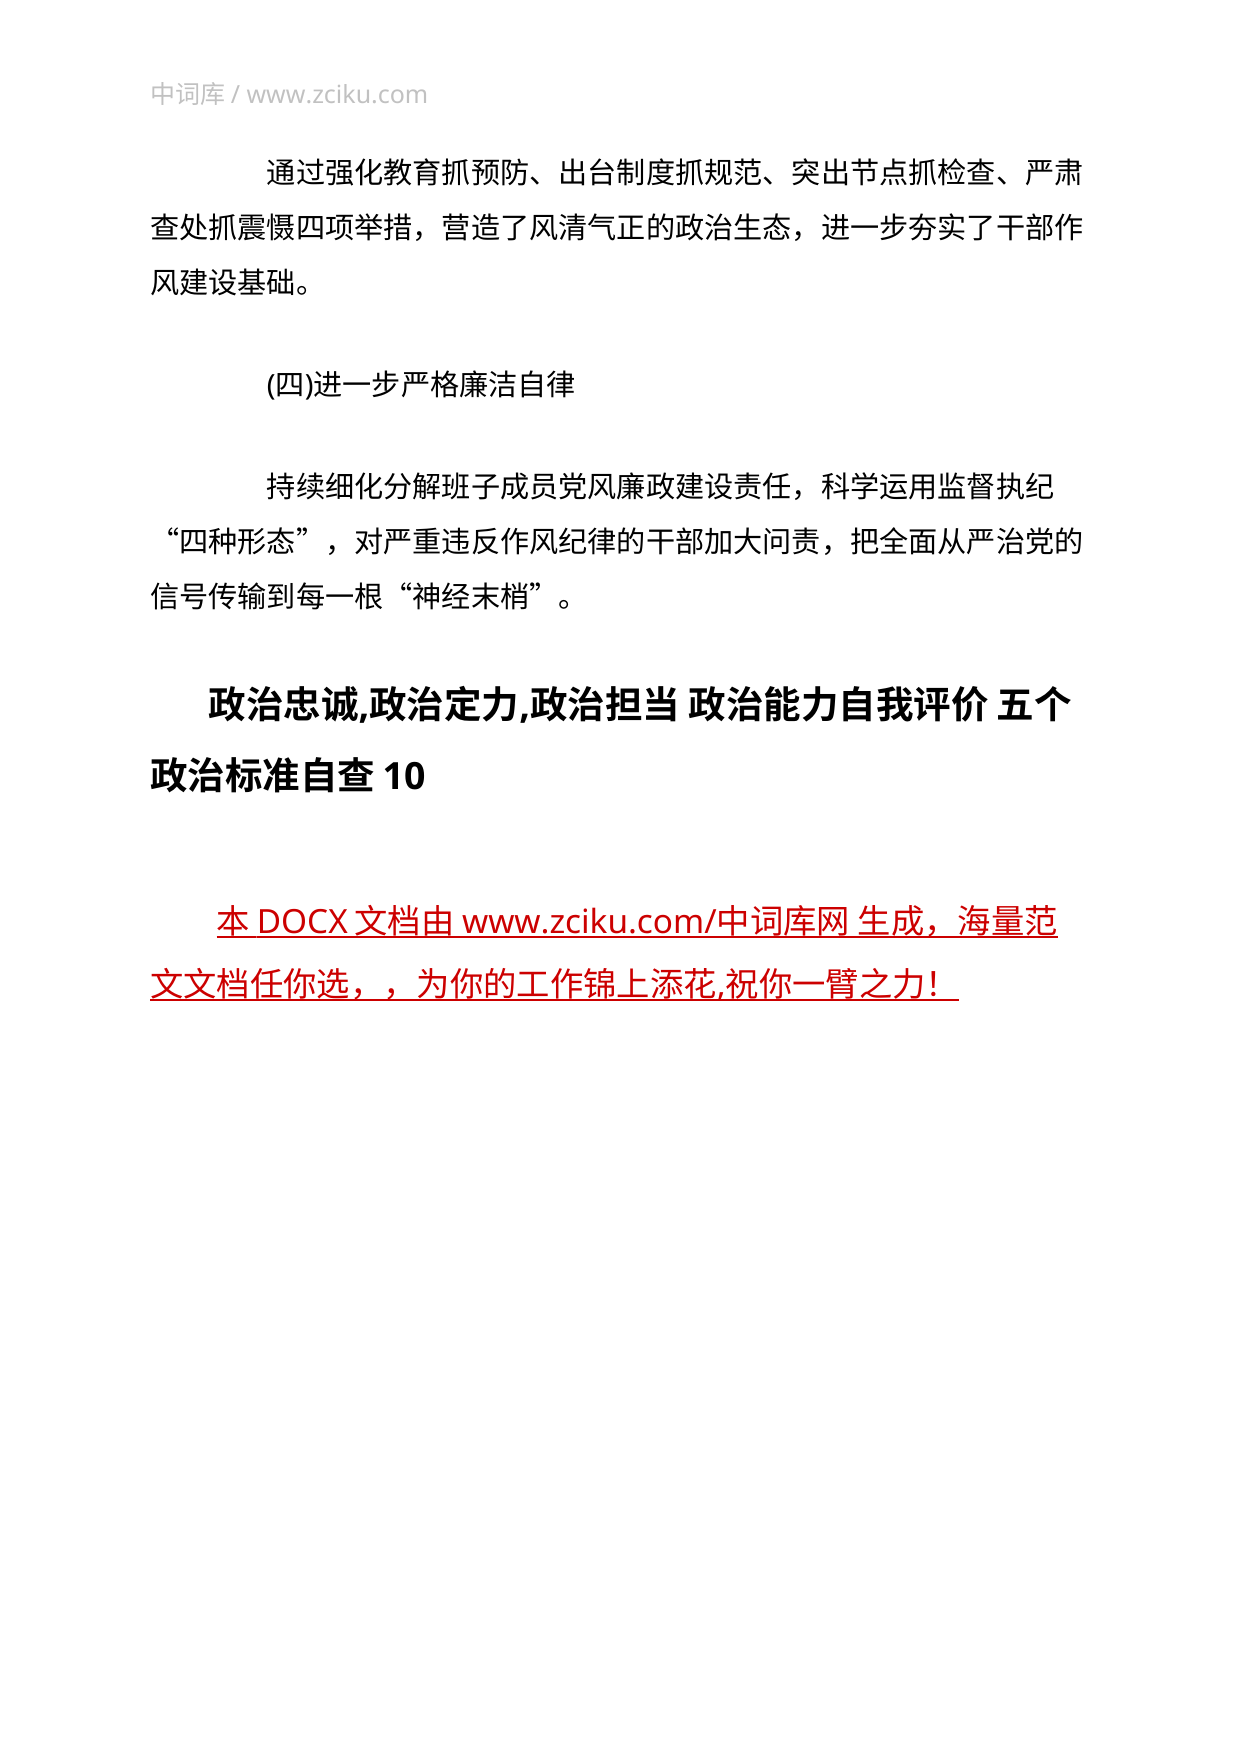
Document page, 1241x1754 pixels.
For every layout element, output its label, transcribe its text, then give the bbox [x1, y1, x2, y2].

text 通过强化教育抓预防、出台制度抓规范、突出节点抓检查、严肃查处抓震慑四项举措，营造了风清气正的政治生态，进一步夯实了干部作风建设基础。 [150, 150, 1090, 302]
text 政治忠诚,政治定力,政治担当 政治能力自我评价 五个政治标准自查10 [150, 675, 1090, 800]
text 本DOCX文档由 www.zciku.com/中词库网 生成，海量范文文档任你选，，为你的工作锦上添花,祝你一臂之力！ [150, 895, 1090, 1006]
text (四)进一步严格廉洁自律 [150, 362, 1090, 404]
text 持续细化分解班子成员党风廉政建设责任，科学运用监督执纪“四种形态”，对严重违反作风纪律的干部加大问责，把全面从严治党的信号传输到每一根“神经末梢”。 [150, 463, 1090, 616]
